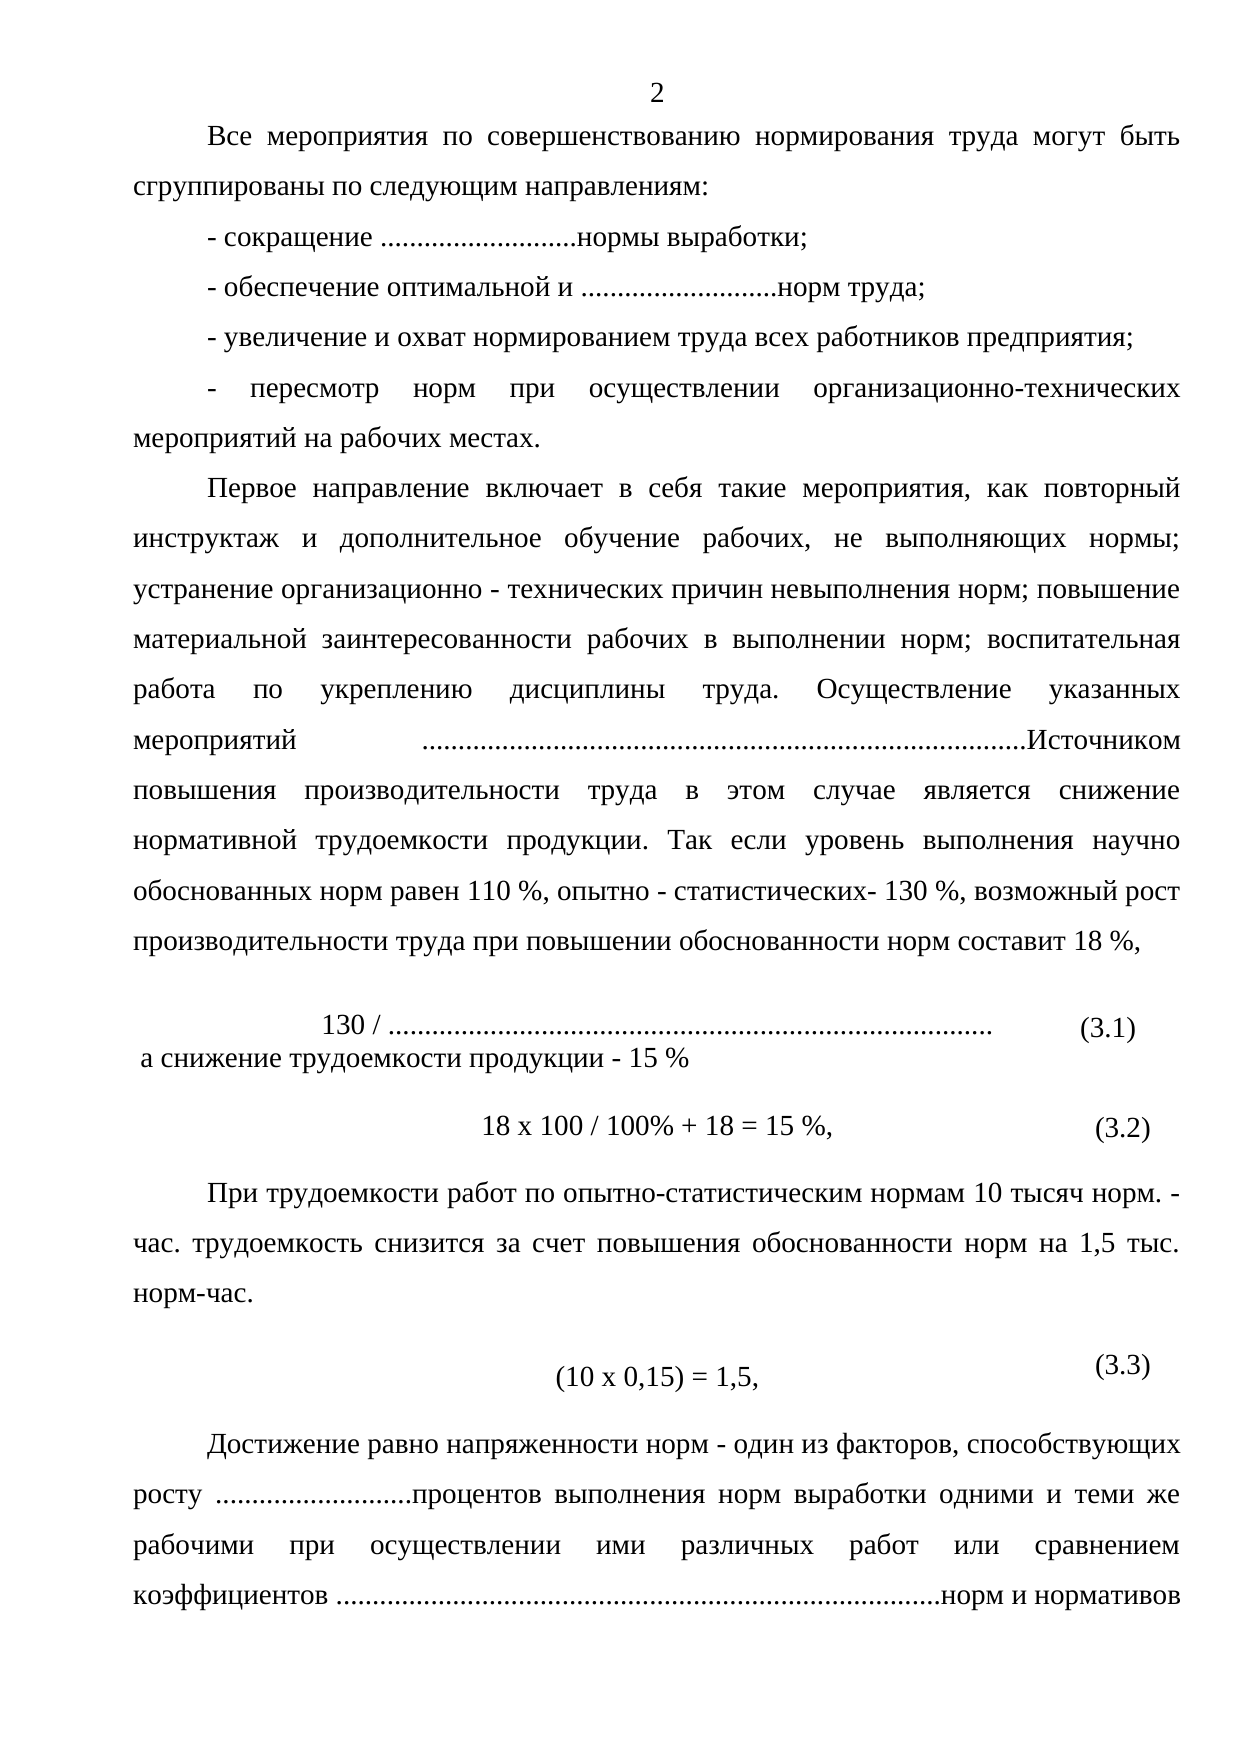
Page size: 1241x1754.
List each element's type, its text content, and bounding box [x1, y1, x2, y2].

text - пересмотр норм при осуществлении организационно-технических мероприятий на рабочих местах. [133, 370, 1181, 453]
text а снижение трудоемкости продукции - 15 % [133, 1041, 1181, 1074]
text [133, 1426, 1181, 1611]
text (10 х 0,15) = 1,5, [133, 1359, 1181, 1393]
text При трудоемкости работ по опытно-статистическим нормам 10 тысяч норм. - час. трудоемкость снизится за счет повышения обоснованности норм на 1,5 тыс. норм-час. [133, 1175, 1181, 1309]
text Все мероприятия по совершенствованию нормирования труда могут быть сгруппированы по следующим направлениям: [133, 118, 1181, 202]
text 130 / ................................................................................... [133, 1007, 1181, 1041]
text Первое направление включает в себя такие мероприятия, как повторный инструктаж и дополнительное обучение рабочих, не выполняющих нормы; устранение организационно - технических причин невыполнения норм; повышение материальной заинтересованности рабочих в выполнении норм; воспитательная работа по укреплению дисциплины труда. Осуществление указанных мероприятий ...................................................................................Источником повышения производительности труда в этом случае является снижение нормативной трудоемкости продукции. Так если уровень выполнения научно обоснованных норм равен 110 %, опытно - статистических- 130 %, возможный рост производительности труда при повышении обоснованности норм составит 18 %, [133, 470, 1181, 957]
text - увеличение и охват нормированием труда всех работников предприятия; [133, 319, 1181, 353]
text - сокращение ...........................нормы выработки; [133, 219, 1181, 252]
text - обеспечение оптимальной и ...........................норм труда; [133, 269, 1181, 303]
text 18 х 100 / 100% + 18 = 15 %, [133, 1108, 1181, 1141]
